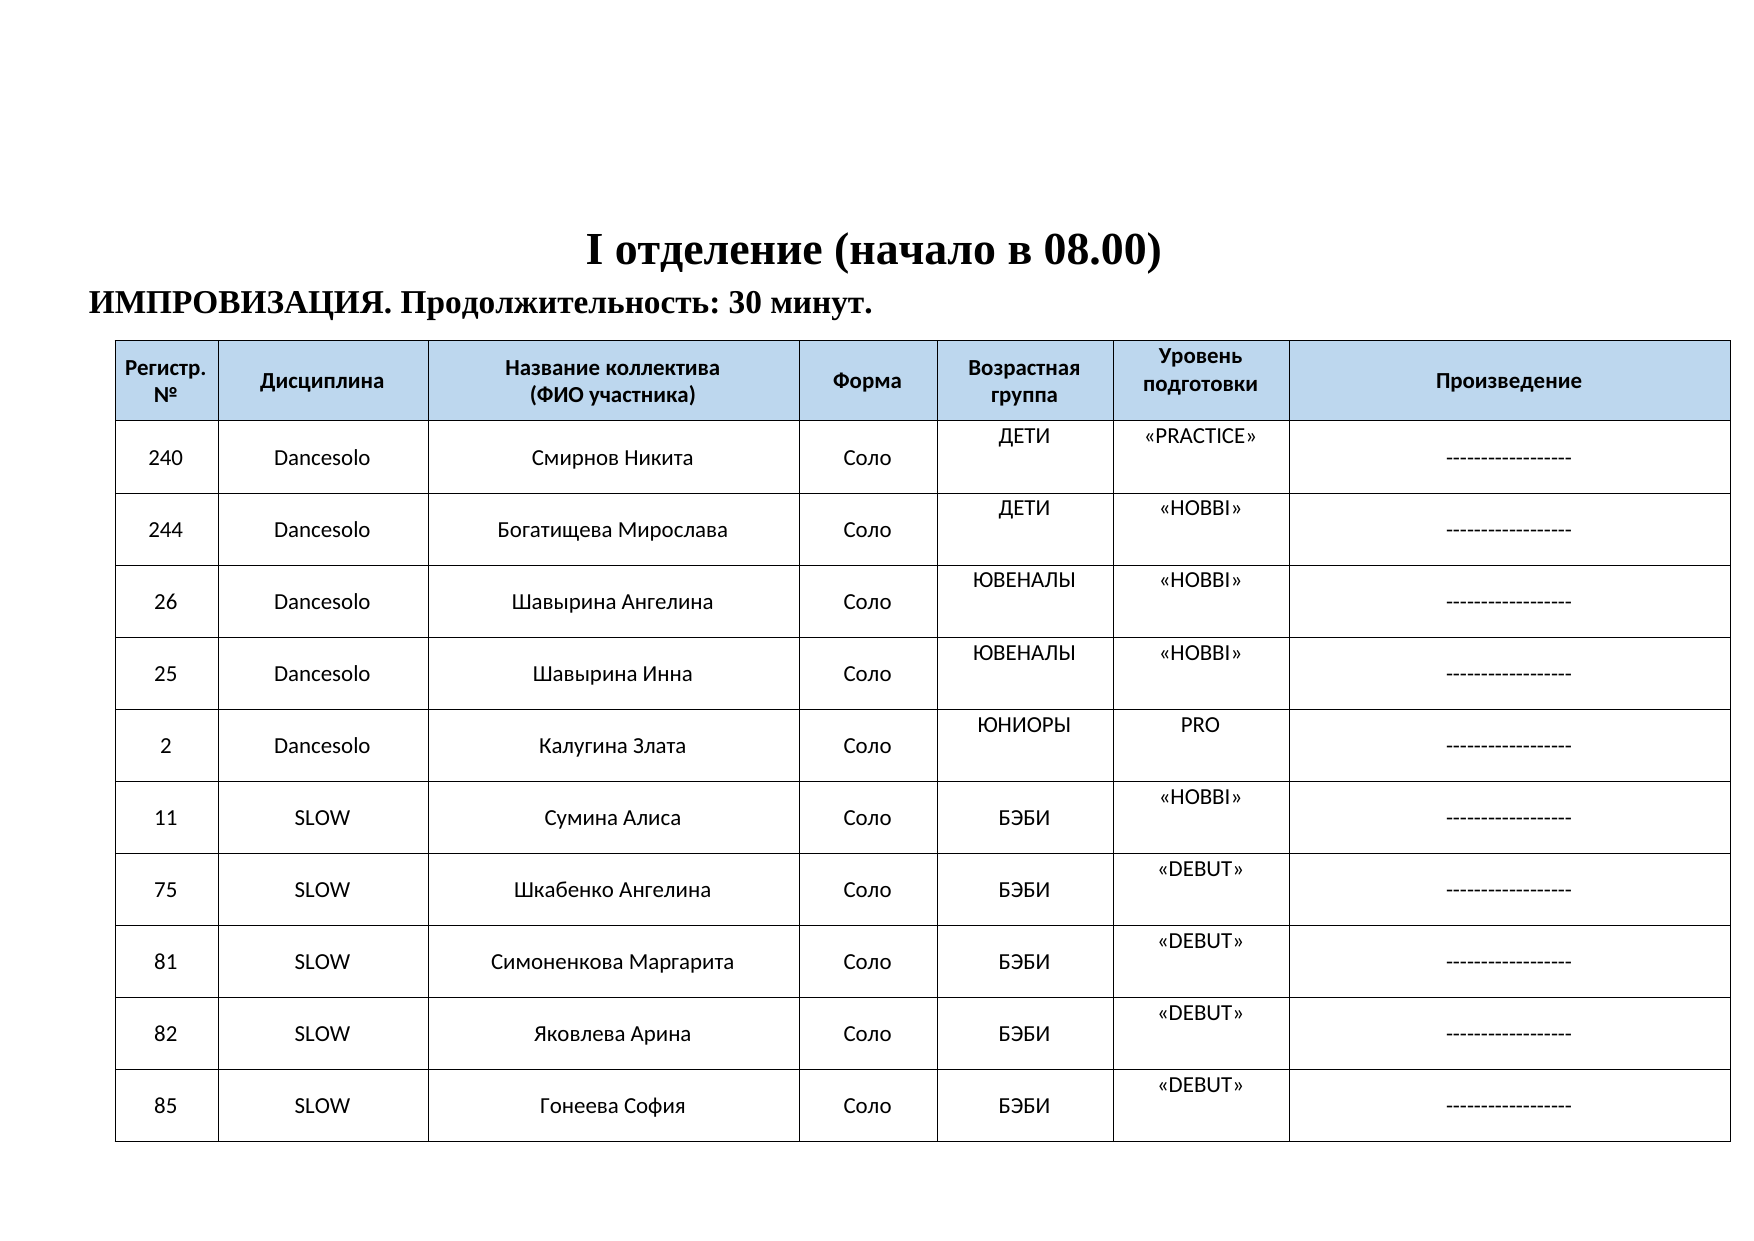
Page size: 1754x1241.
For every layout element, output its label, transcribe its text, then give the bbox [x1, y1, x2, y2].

table_cell SLOW [219, 782, 428, 853]
table_header Регистр. № [116, 341, 218, 420]
table_cell SLOW [219, 854, 428, 925]
table_cell ------------------ [1290, 494, 1730, 564]
table_cell Соло [800, 638, 937, 709]
table_cell Богатищева Мирослава [429, 494, 799, 564]
table_cell «DEBUT» [1114, 1070, 1289, 1141]
table_cell БЭБИ [938, 998, 1113, 1069]
table_cell PRO [1114, 710, 1289, 781]
table_cell 82 [116, 998, 218, 1069]
table_cell «HOBBI» [1114, 782, 1289, 853]
table_cell ------------------ [1290, 926, 1730, 997]
table_cell ------------------ [1290, 854, 1730, 925]
table_cell Соло [800, 998, 937, 1069]
table_cell Калугина Злата [429, 710, 799, 781]
table_cell 85 [116, 1070, 218, 1141]
table_cell 244 [116, 494, 218, 564]
table_cell ------------------ [1290, 421, 1730, 492]
table_cell «DEBUT» [1114, 998, 1289, 1069]
table_header Дисциплина [219, 341, 428, 420]
table_cell Сумина Алиса [429, 782, 799, 853]
table_header Название коллектива (ФИО участника) [429, 341, 799, 420]
table_cell ------------------ [1290, 782, 1730, 853]
table_header Возрастная группа [938, 341, 1113, 420]
table_cell 25 [116, 638, 218, 709]
table_cell Соло [800, 1070, 937, 1141]
table_cell БЭБИ [938, 854, 1113, 925]
table_cell БЭБИ [938, 926, 1113, 997]
table_cell ------------------ [1290, 566, 1730, 637]
table_cell 240 [116, 421, 218, 492]
table_cell 11 [116, 782, 218, 853]
table_cell Соло [800, 926, 937, 997]
table_cell 26 [116, 566, 218, 637]
table_cell Dancesolo [219, 421, 428, 492]
table_cell Смирнов Никита [429, 421, 799, 492]
subtitle I отделение (начало в 08.00) [89, 221, 1659, 274]
table_cell ------------------ [1290, 710, 1730, 781]
table_cell ЮВЕНАЛЫ [938, 638, 1113, 709]
table_cell ЮНИОРЫ [938, 710, 1113, 781]
table_cell БЭБИ [938, 1070, 1113, 1141]
table_cell 81 [116, 926, 218, 997]
table_cell Соло [800, 494, 937, 564]
table_cell «HOBBI» [1114, 494, 1289, 564]
table_cell ЮВЕНАЛЫ [938, 566, 1113, 637]
table_header Уровень подготовки [1114, 341, 1289, 420]
table_cell «HOBBI» [1114, 638, 1289, 709]
table_cell «DEBUT» [1114, 854, 1289, 925]
table_cell Соло [800, 566, 937, 637]
table_cell ------------------ [1290, 1070, 1730, 1141]
table_cell Соло [800, 854, 937, 925]
table_cell Шкабенко Ангелина [429, 854, 799, 925]
table_cell Dancesolo [219, 494, 428, 564]
table_cell ------------------ [1290, 998, 1730, 1069]
table_cell Шавырина Инна [429, 638, 799, 709]
table_cell Гонеева София [429, 1070, 799, 1141]
table_cell SLOW [219, 1070, 428, 1141]
table_cell БЭБИ [938, 782, 1113, 853]
table_cell Шавырина Ангелина [429, 566, 799, 637]
table_cell SLOW [219, 926, 428, 997]
table_cell «PRACTICE» [1114, 421, 1289, 492]
table_cell Dancesolo [219, 638, 428, 709]
text ИМПРОВИЗАЦИЯ. Продолжительность: 30 минут. [89, 282, 1659, 320]
table_cell ДЕТИ [938, 494, 1113, 564]
table_cell 75 [116, 854, 218, 925]
table_cell Яковлева Арина [429, 998, 799, 1069]
table_cell 2 [116, 710, 218, 781]
table_cell «HOBBI» [1114, 566, 1289, 637]
table_cell Соло [800, 782, 937, 853]
table_cell Dancesolo [219, 710, 428, 781]
table_cell ДЕТИ [938, 421, 1113, 492]
table_cell Dancesolo [219, 566, 428, 637]
table_cell SLOW [219, 998, 428, 1069]
table_cell Симоненкова Маргарита [429, 926, 799, 997]
table_cell Соло [800, 421, 937, 492]
table_cell Соло [800, 710, 937, 781]
table_cell «DEBUT» [1114, 926, 1289, 997]
table_header Произведение [1290, 341, 1730, 420]
table_cell ------------------ [1290, 638, 1730, 709]
table_header Форма [800, 341, 937, 420]
